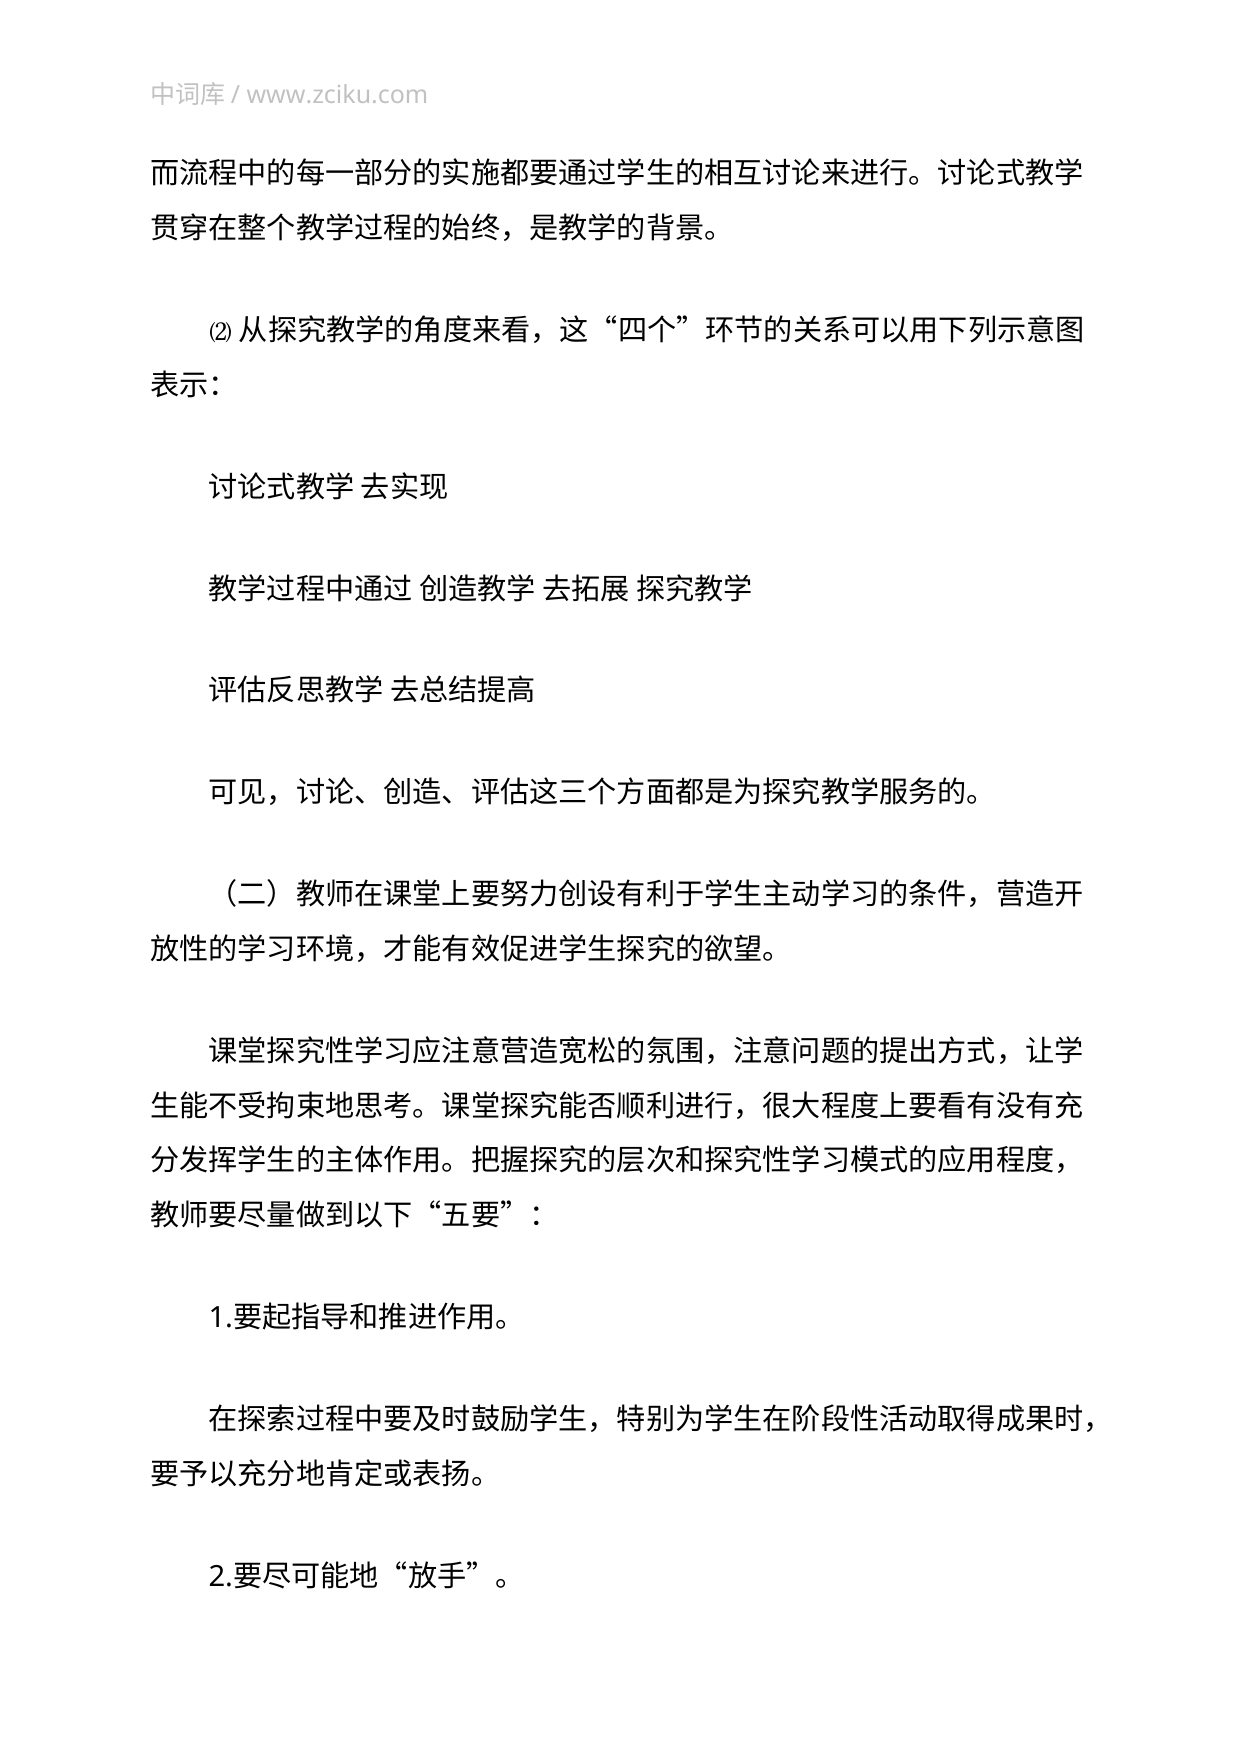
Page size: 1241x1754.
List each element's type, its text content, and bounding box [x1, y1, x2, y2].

text 2.要尽可能地“放手”。 [150, 1552, 1090, 1595]
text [150, 150, 1090, 247]
text 可见，讨论、创造、评估这三个方面都是为探究教学服务的。 [150, 769, 1090, 811]
text （二）教师在课堂上要努力创设有利于学生主动学习的条件，营造开放性的学习环境，才能有效促进学生探究的欲望。 [150, 871, 1090, 968]
text ⑵从探究教学的角度来看，这“四个”环节的关系可以用下列示意图表示： [150, 307, 1090, 404]
text 讨论式教学 去实现 [150, 463, 1090, 506]
text 评估反思教学 去总结提高 [150, 667, 1090, 709]
text 1.要起指导和推进作用。 [150, 1294, 1090, 1336]
text 教学过程中通过 创造教学 去拓展 探究教学 [150, 565, 1090, 607]
text 在探索过程中要及时鼓励学生，特别为学生在阶段性活动取得成果时，要予以充分地肯定或表扬。 [150, 1396, 1090, 1493]
text 课堂探究性学习应注意营造宽松的氛围，注意问题的提出方式，让学生能不受拘束地思考。课堂探究能否顺利进行，很大程度上要看有没有充分发挥学生的主体作用。把握探究的层次和探究性学习模式的应用程度，教师要尽量做到以下“五要”： [150, 1027, 1090, 1234]
